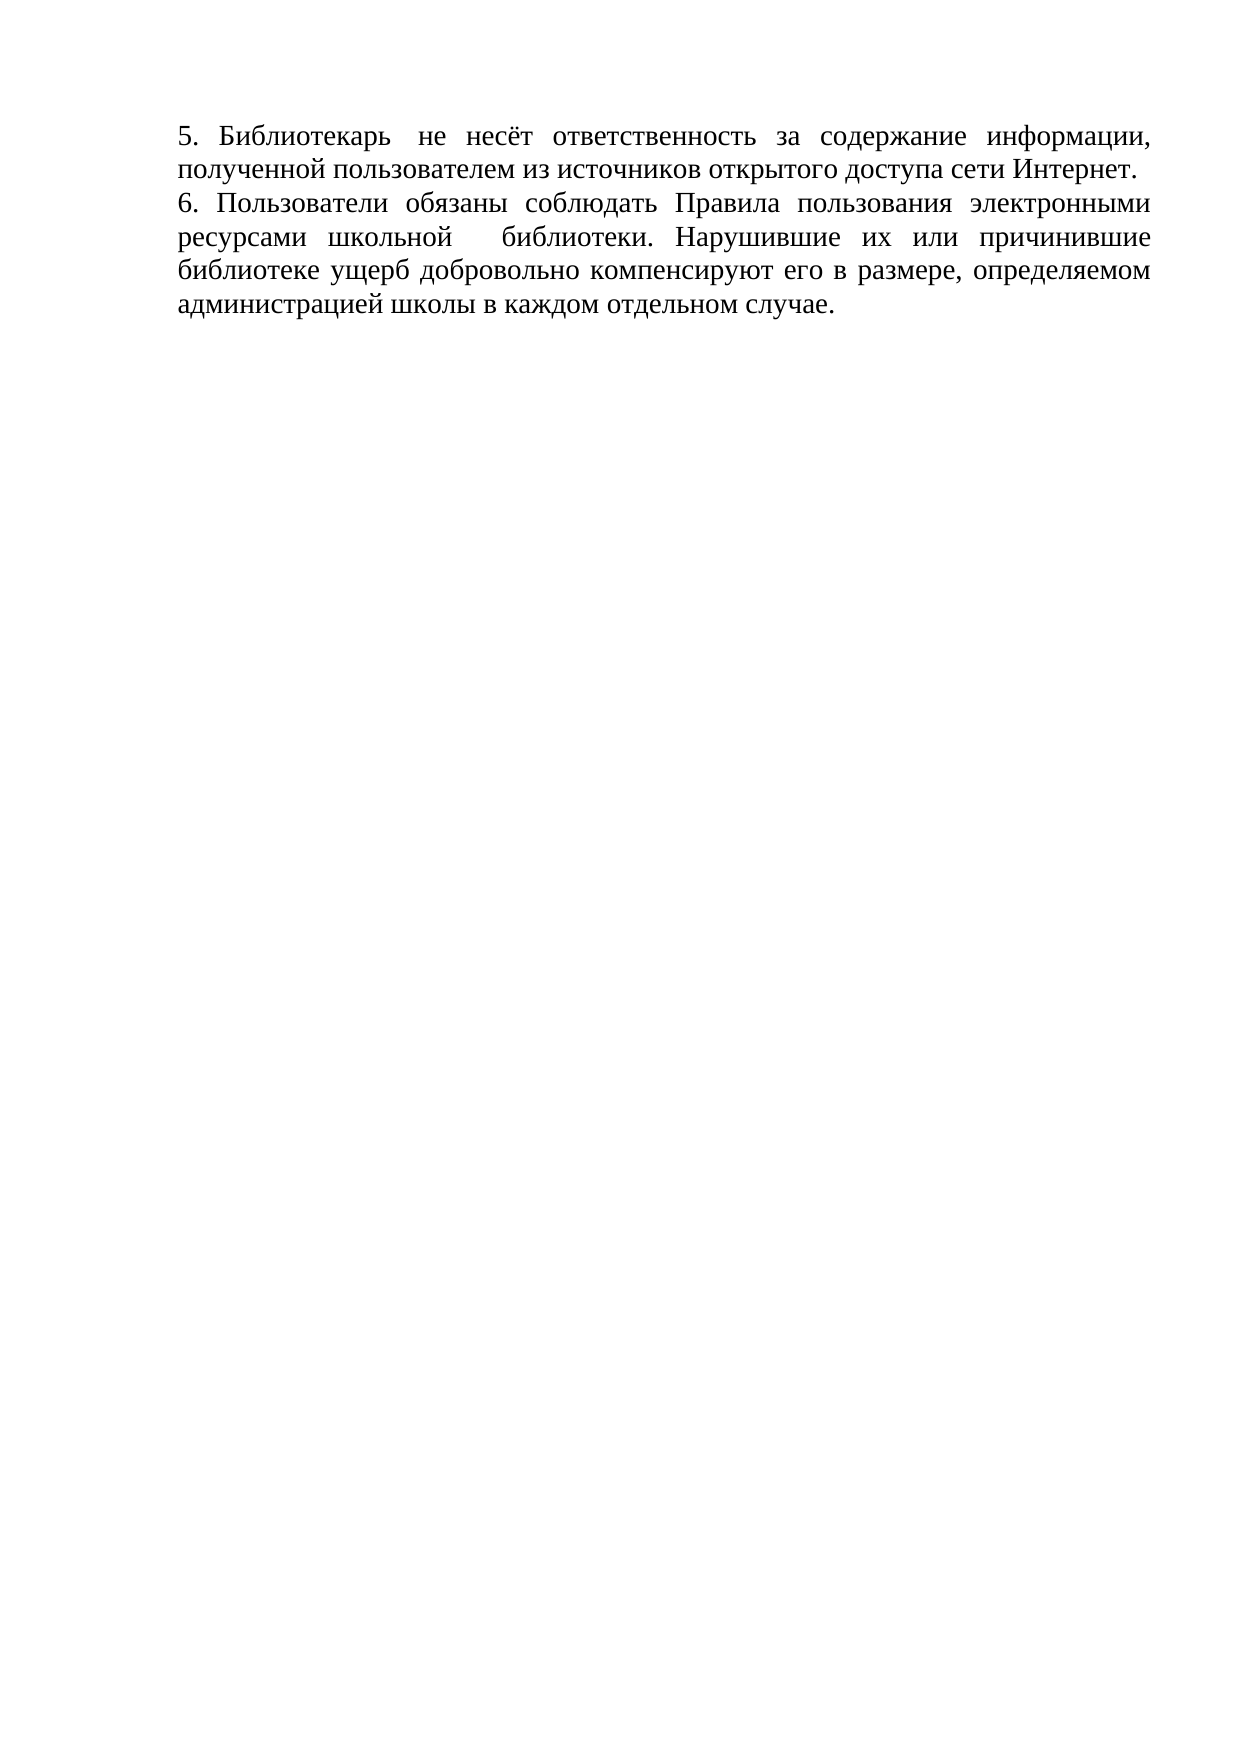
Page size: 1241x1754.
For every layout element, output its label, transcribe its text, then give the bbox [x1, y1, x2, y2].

text 6. Пользователи обязаны соблюдать Правила пользования электронными ресурсами школьной библиотеки. Нарушившие их или причинившие библиотеке ущерб добровольно компенсируют его в размере, определяемом администрацией школы в каждом отдельном случае. [177, 185, 1152, 319]
text 5. Библиотекарь не несёт ответственность за содержание информации, полученной пользователем из источников открытого доступа сети Интернет. [177, 118, 1152, 185]
